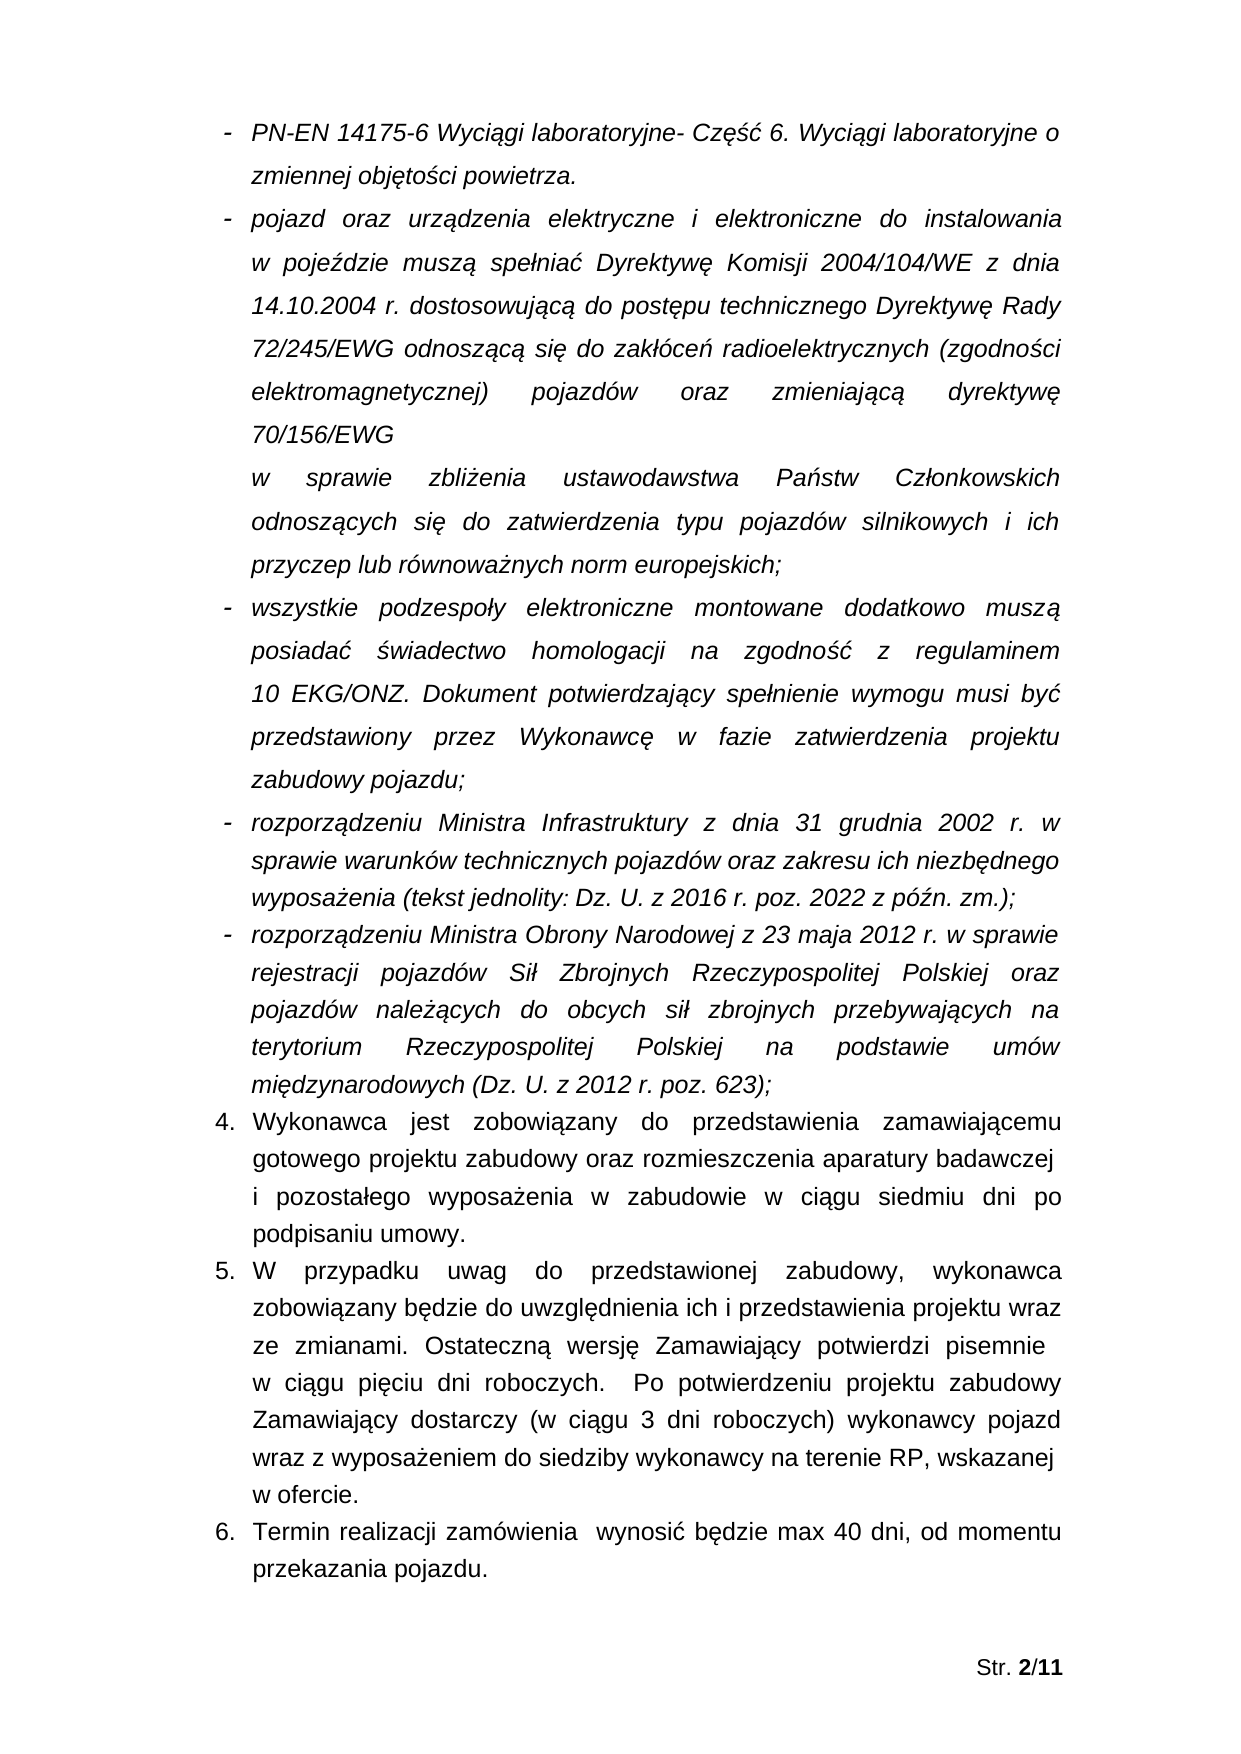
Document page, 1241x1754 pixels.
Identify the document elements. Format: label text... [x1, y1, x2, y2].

list pojazd oraz urządzenia elektryczne i elektroniczne do instalowania w pojeździe muszą spełniać Dyrektywę Komisji 2004/104/WE z dnia 14.10.2004 r. dostosowującą do postępu technicznego Dyrektywę Rady 72/245/EWG odnoszącą się do zakłóceń radioelektrycznych (zgodności elektromagnetycznej) pojazdów oraz zmieniającą dyrektywę 70/156/EWG w sprawie zbliżenia ustawodawstwa Państw Członkowskich odnoszących się do zatwierdzenia typu pojazdów silnikowych i ich przyczep lub równoważnych norm europejskich; [222, 204, 1063, 578]
list wszystkie podzespoły elektroniczne montowane dodatkowo muszą posiadać świadectwo homologacji na zgodność z regulaminem 10 EKG/ONZ. Dokument potwierdzający spełnienie wymogu musi być przedstawiony przez Wykonawcę w fazie zatwierdzenia projektu zabudowy pojazdu; [222, 593, 1063, 794]
list Wykonawca jest zobowiązany do przedstawienia zamawiającemu gotowego projektu zabudowy oraz rozmieszczenia aparatury badawczej i pozostałego wyposażenia w zabudowie w ciągu siedmiu dni po podpisaniu umowy. [215, 1107, 1063, 1248]
list PN-EN 14175-6 Wyciągi laboratoryjne- Część 6. Wyciągi laboratoryjne o zmiennej objętości powietrza. [222, 118, 1063, 190]
list rozporządzeniu Ministra Infrastruktury z dnia 31 grudnia 2002 r. w sprawie warunków technicznych pojazdów oraz zakresu ich niezbędnego wyposażenia (tekst jednolity: Dz. U. z 2016 r. poz. 2022 z późn. zm.); [222, 808, 1063, 912]
list Termin realizacji zamówienia wynosić będzie max 40 dni, od momentu przekazania pojazdu. [215, 1517, 1063, 1583]
list W przypadku uwag do przedstawionej zabudowy, wykonawca zobowiązany będzie do uwzględnienia ich i przedstawienia projektu wraz ze zmianami. Ostateczną wersję Zamawiający potwierdzi pisemnie w ciągu pięciu dni roboczych. Po potwierdzeniu projektu zabudowy Zamawiający dostarczy (w ciągu 3 dni roboczych) wykonawcy pojazd wraz z wyposażeniem do siedziby wykonawcy na terenie RP, wskazanej w ofercie. [215, 1256, 1063, 1509]
list rozporządzeniu Ministra Obrony Narodowej z 23 maja 2012 r. w sprawie rejestracji pojazdów Sił Zbrojnych Rzeczypospolitej Polskiej oraz pojazdów należących do obcych sił zbrojnych przebywających na terytorium Rzeczypospolitej Polskiej na podstawie umów międzynarodowych (Dz. U. z 2012 r. poz. 623); [222, 920, 1063, 1098]
